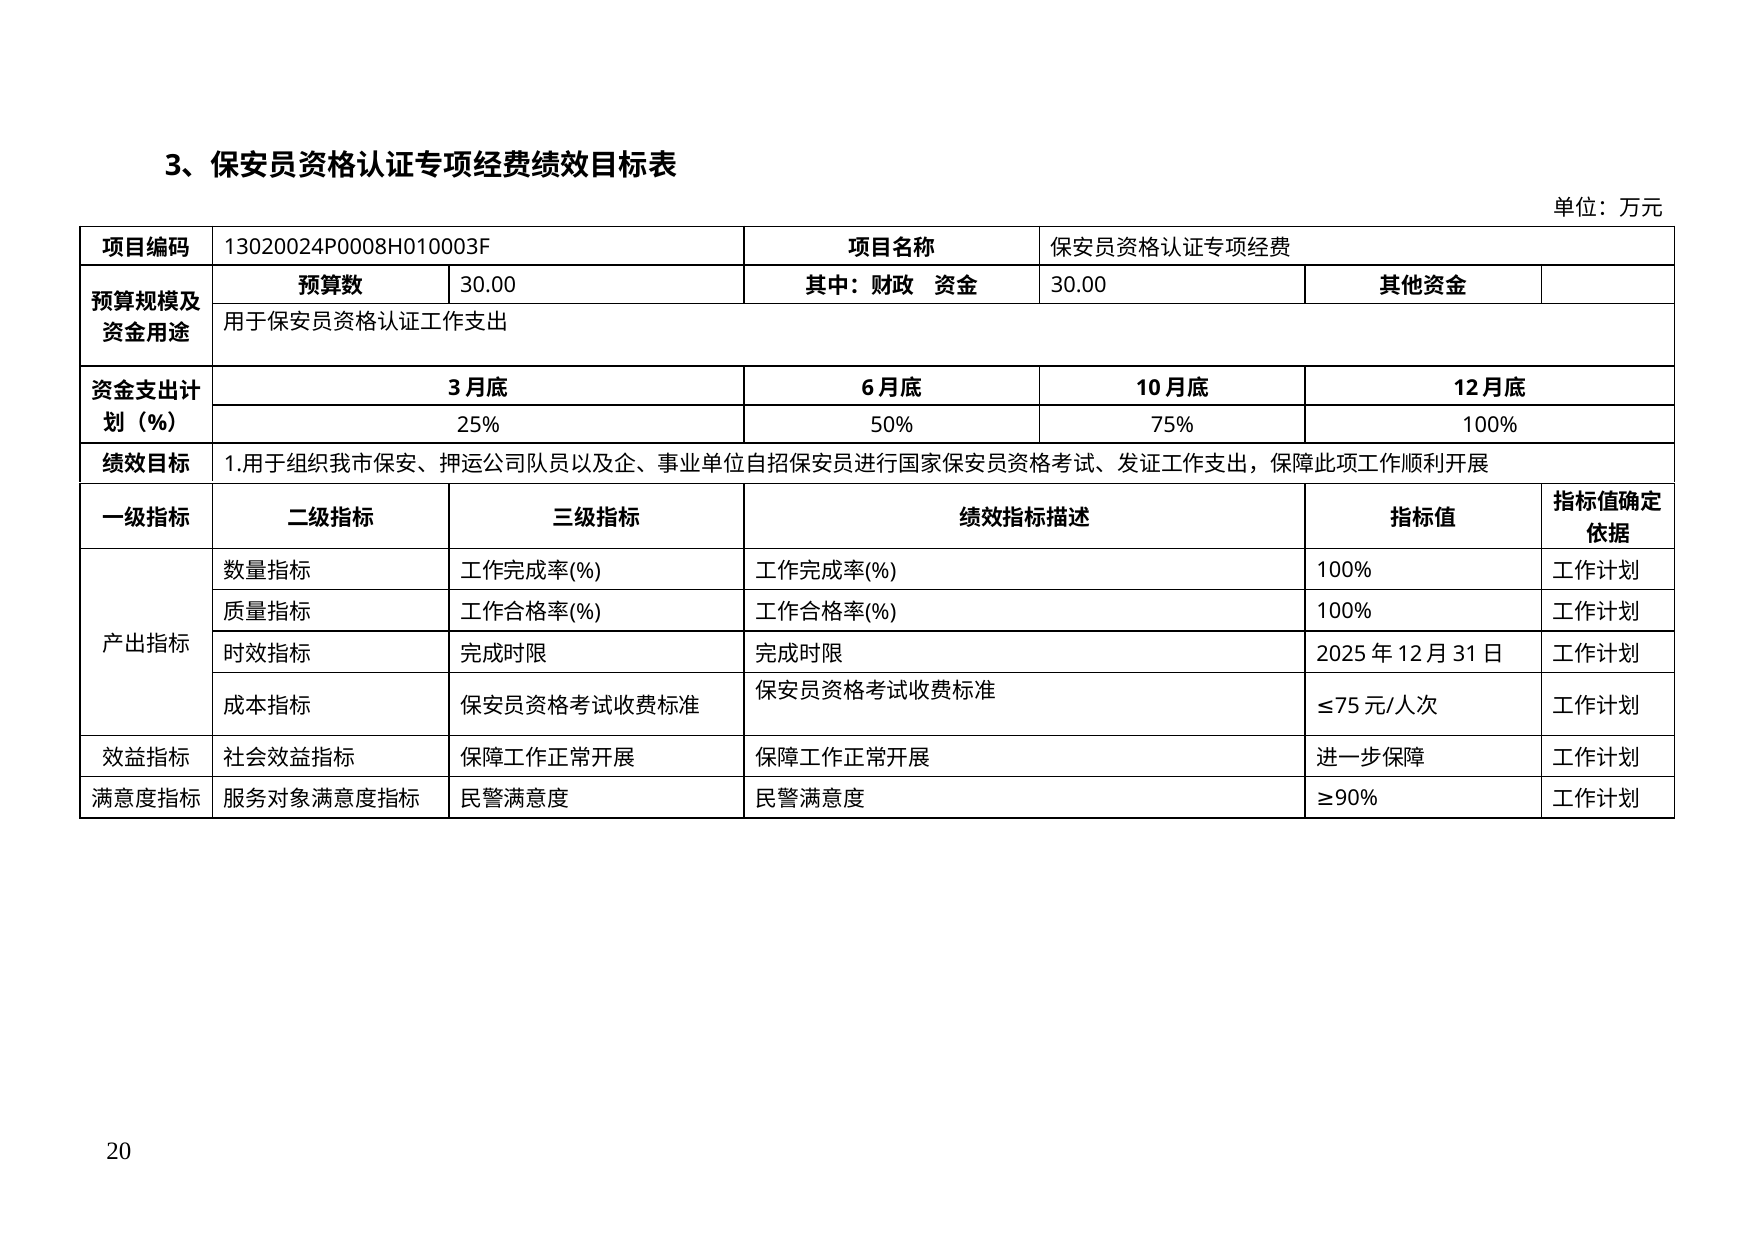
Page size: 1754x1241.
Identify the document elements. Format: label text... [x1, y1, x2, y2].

table_cell ≥90% [1306, 777, 1541, 817]
table_cell 50% [745, 406, 1039, 442]
table_cell 其他资金 [1306, 266, 1541, 302]
table_cell 绩效目标 [81, 444, 212, 481]
table_cell 项目编码 [81, 227, 212, 264]
table_cell 保障工作正常开展 [745, 736, 1304, 776]
table_cell 工作合格率(%) [450, 590, 743, 630]
table_cell 13020024P0008H010003F [213, 227, 743, 264]
table_cell 工作计划 [1542, 736, 1674, 776]
table_header 单位：万元 [81, 186, 1674, 226]
table_cell 成本指标 [213, 673, 448, 734]
table_cell 满意度指标 [81, 777, 212, 817]
table_cell 项目名称 [745, 227, 1039, 264]
table_cell 工作计划 [1542, 549, 1674, 589]
table_cell 25% [213, 406, 743, 442]
table_cell 6月底 [745, 367, 1039, 404]
table_header 一级指标 [81, 484, 212, 547]
table_cell 完成时限 [745, 632, 1304, 671]
table_cell ≤75元/人次 [1306, 673, 1541, 734]
table_cell 3月底 [213, 367, 743, 404]
table_cell 1.用于组织我市保安、押运公司队员以及企、事业单位自招保安员进行国家保安员资格考试、发证工作支出，保障此项工作顺利开展 [213, 444, 1674, 481]
table_header 二级指标 [213, 484, 448, 547]
table_cell 民警满意度 [745, 777, 1304, 817]
table_cell 预算规模及资金用途 [81, 266, 212, 365]
table_cell 100% [1306, 406, 1674, 442]
table_cell 12月底 [1306, 367, 1674, 404]
table_cell 75% [1040, 406, 1304, 442]
table_cell 30.00 [450, 266, 743, 302]
table_cell 工作计划 [1542, 777, 1674, 817]
text 3、保安员资格认证专项经费绩效目标表 [106, 142, 1648, 184]
table_cell 保安员资格考试收费标准 [450, 673, 743, 734]
table_header 三级指标 [450, 484, 743, 547]
table_cell 社会效益指标 [213, 736, 448, 776]
table_cell 工作计划 [1542, 632, 1674, 671]
table_header 绩效指标描述 [745, 484, 1304, 547]
table_cell 工作合格率(%) [745, 590, 1304, 630]
table_cell 100% [1306, 590, 1541, 630]
table_cell 工作计划 [1542, 590, 1674, 630]
table_cell 完成时限 [450, 632, 743, 671]
table_header 指标值确定依据 [1542, 484, 1674, 547]
table_cell 产出指标 [81, 549, 212, 734]
table_cell 服务对象满意度指标 [213, 777, 448, 817]
table_cell 其中：财政 资金 [745, 266, 1039, 302]
table_cell 效益指标 [81, 736, 212, 776]
table_cell 数量指标 [213, 549, 448, 589]
table_cell 进一步保障 [1306, 736, 1541, 776]
table_cell 工作计划 [1542, 673, 1674, 734]
table_cell 工作完成率(%) [745, 549, 1304, 589]
table_cell 工作完成率(%) [450, 549, 743, 589]
table_cell 质量指标 [213, 590, 448, 630]
table_cell 预算数 [213, 266, 448, 302]
table_cell 2025年12月31日 [1306, 632, 1541, 671]
table_cell 保安员资格认证专项经费 [1040, 227, 1674, 264]
table_cell [1542, 266, 1674, 302]
table_cell 保障工作正常开展 [450, 736, 743, 776]
table_cell 30.00 [1040, 266, 1304, 302]
table_cell 资金支出计划（%） [81, 367, 212, 442]
table_cell 10月底 [1040, 367, 1304, 404]
table_cell 用于保安员资格认证工作支出 [213, 304, 1674, 365]
table_cell 100% [1306, 549, 1541, 589]
table_cell 保安员资格考试收费标准 [745, 673, 1304, 734]
table_header 指标值 [1306, 484, 1541, 547]
table_cell 时效指标 [213, 632, 448, 671]
table_cell 民警满意度 [450, 777, 743, 817]
